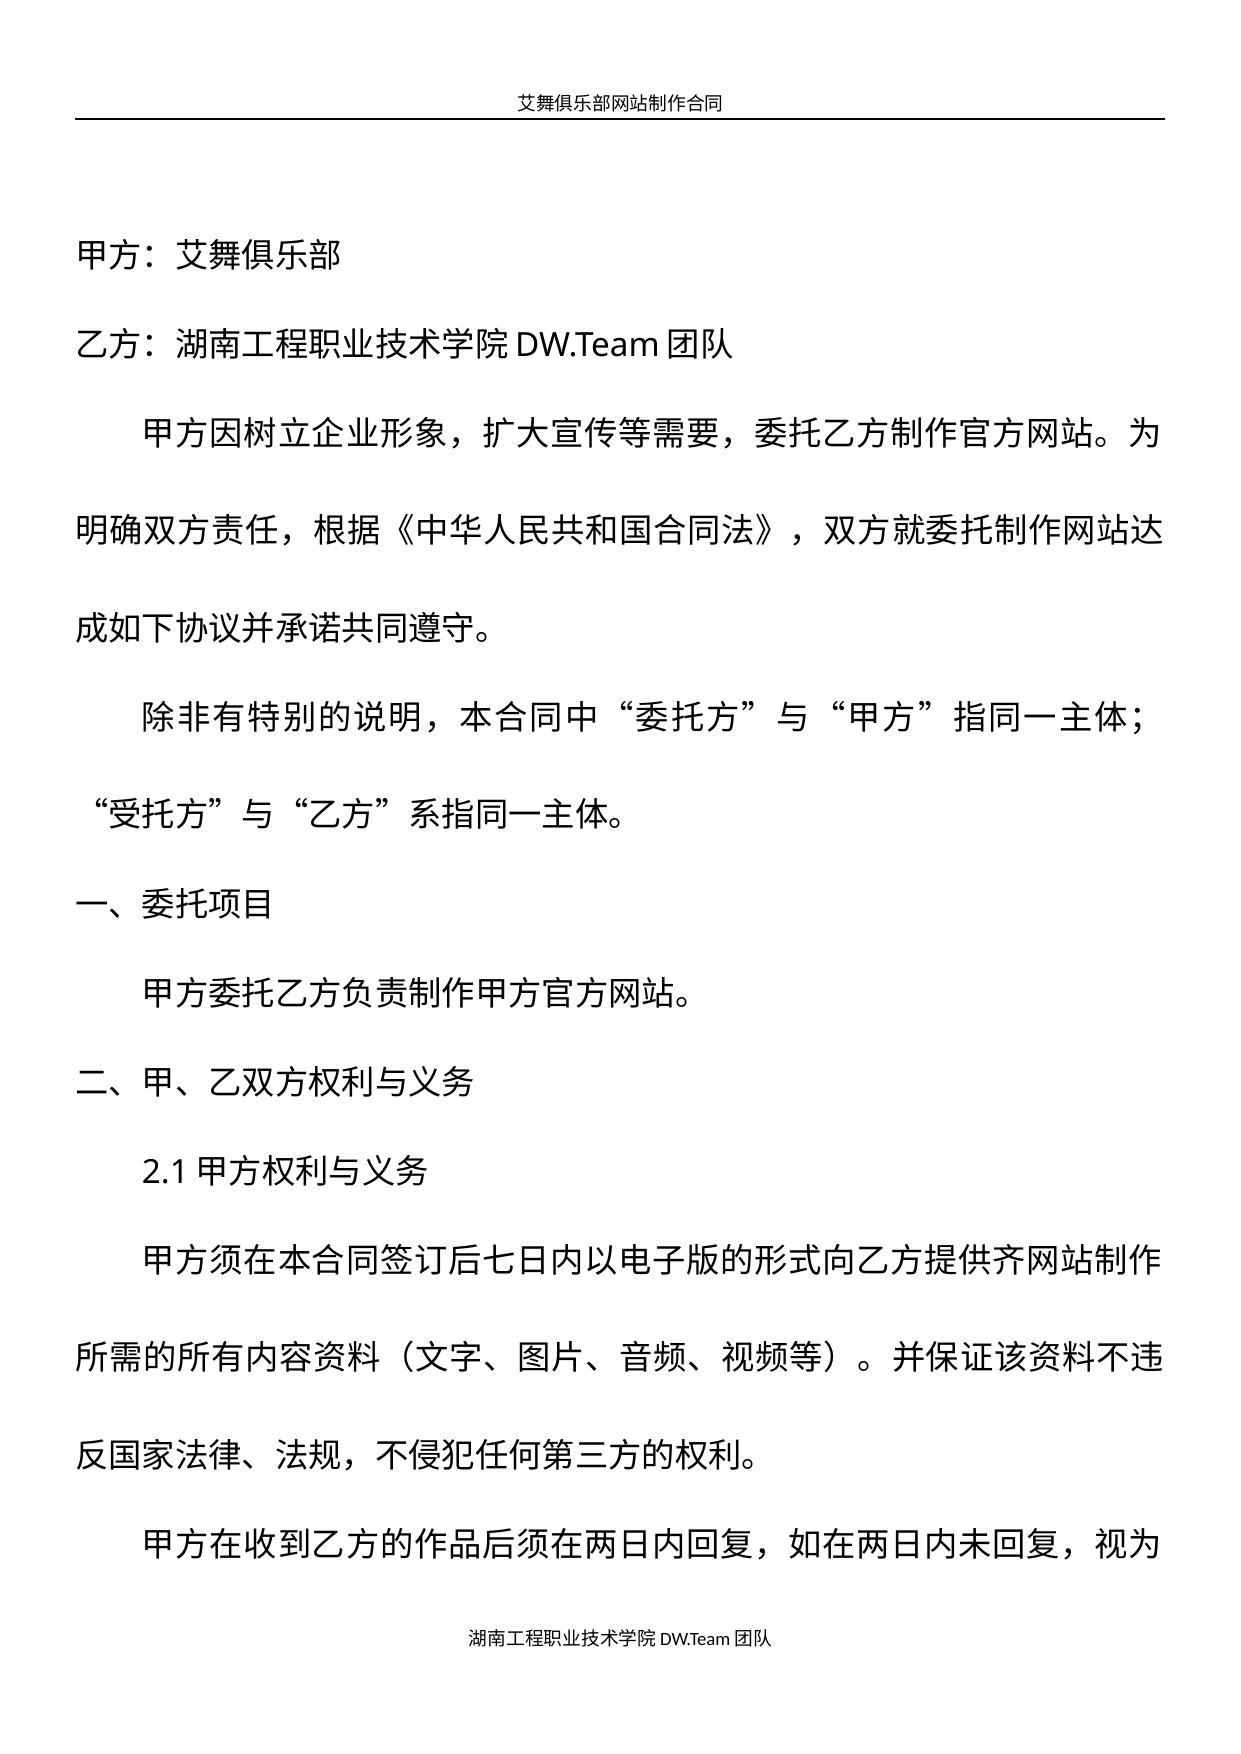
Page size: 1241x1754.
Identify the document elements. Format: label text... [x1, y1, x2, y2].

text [75, 1509, 1165, 1574]
text 二、甲、乙双方权利与义务 [75, 1047, 1165, 1112]
text 除非有特别的说明，本合同中“委托方”与“甲方”指同一主体；“受托方”与“乙方”系指同一主体。 [75, 682, 1165, 845]
text 甲方须在本合同签订后七日内以电子版的形式向乙方提供齐网站制作所需的所有内容资料（文字、图片、音频、视频等）。并保证该资料不违反国家法律、法规，不侵犯任何第三方的权利。 [75, 1225, 1165, 1485]
text 甲方因树立企业形象，扩大宣传等需要，委托乙方制作官方网站。为明确双方责任，根据《中华人民共和国合同法》，双方就委托制作网站达成如下协议并承诺共同遵守。 [75, 398, 1165, 658]
text 甲方委托乙方负责制作甲方官方网站。 [75, 958, 1165, 1023]
text 乙方：湖南工程职业技术学院DW.Team团队 [75, 309, 1165, 374]
text 一、委托项目 [75, 869, 1165, 934]
text 2.1甲方权利与义务 [75, 1136, 1165, 1201]
text 甲方：艾舞俱乐部 [75, 220, 1165, 285]
